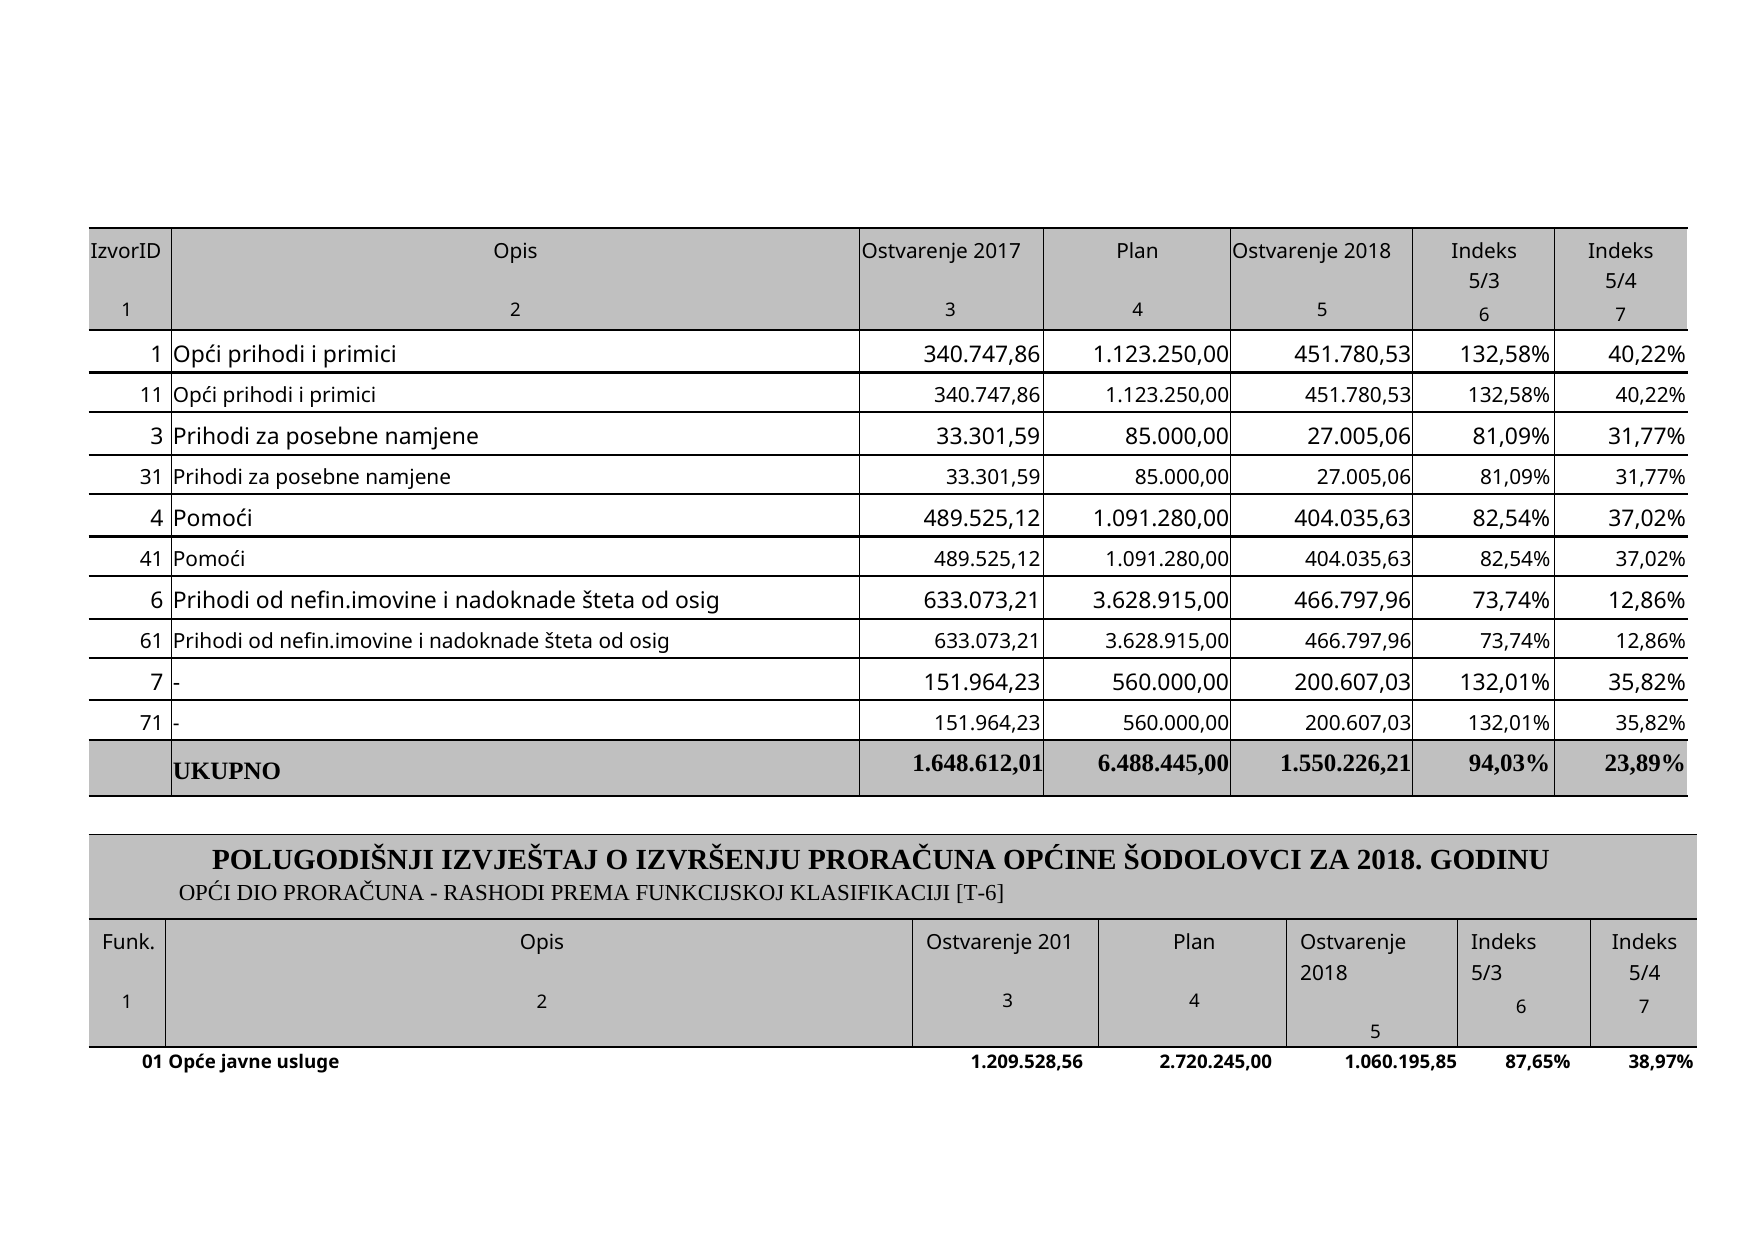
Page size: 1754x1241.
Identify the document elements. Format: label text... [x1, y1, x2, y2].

table_cell Prihodi od nefin.imovine i nadoknade šteta od osig [172, 577, 859, 617]
table_cell 132,01% [1413, 701, 1554, 739]
table_cell 31,77% [1555, 413, 1687, 453]
table_cell 1 [89, 331, 171, 371]
table_cell 41 [89, 538, 171, 575]
table_header POLUGODIŠNJI IZVJEŠTAJ O IZVRŠENJU PRORAČUNA OPĆINE ŠODOLOVCI ZA 2018. GODINU OPĆI DIO PRORAČUNA - RASHODI PREMA FUNKCIJSKOJ KLASIFIKACIJI [T-6] [165, 835, 1590, 918]
table_cell Opći prihodi i primici [172, 331, 859, 371]
table_cell 85.000,00 [1044, 413, 1230, 453]
table_cell 33.301,59 [860, 456, 1043, 493]
table_cell Indeks 5/4 7 [1555, 229, 1687, 329]
table_cell 489.525,12 [860, 495, 1043, 535]
table_cell 35,82% [1555, 701, 1687, 739]
table_cell 340.747,86 [860, 374, 1043, 411]
table_cell 1.091.280,00 [1044, 538, 1230, 575]
table_cell 61 [89, 620, 171, 657]
table_cell [89, 741, 171, 795]
table_cell 81,09% [1413, 413, 1554, 453]
table_cell Plan 4 [1099, 920, 1286, 1046]
table_cell 85.000,00 [1044, 456, 1230, 493]
table_cell 27.005,06 [1231, 413, 1412, 453]
table_cell Prihodi za posebne namjene [172, 456, 859, 493]
table_cell 40,22% [1555, 374, 1687, 411]
table_cell 94,03% [1413, 741, 1554, 795]
table_cell IzvorID 1 [89, 229, 171, 329]
table_cell 132,58% [1413, 374, 1554, 411]
table_cell 82,54% [1413, 495, 1554, 535]
table_cell 37,02% [1555, 538, 1687, 575]
table_cell 466.797,96 [1231, 577, 1412, 617]
table_cell 200.607,03 [1231, 701, 1412, 739]
table_cell 633.073,21 [860, 577, 1043, 617]
table_cell Pomoći [172, 495, 859, 535]
table_cell 71 [89, 701, 171, 739]
table_cell Ostvarenje 2018 5 [1287, 920, 1457, 1046]
table_cell 151.964,23 [860, 701, 1043, 739]
table_cell Indeks 5/3 6 [1458, 920, 1590, 1046]
table_cell Plan 4 [1044, 229, 1230, 329]
table_cell 151.964,23 [860, 659, 1043, 699]
table_cell 33.301,59 [860, 413, 1043, 453]
table_cell 82,54% [1413, 538, 1554, 575]
table_cell 560.000,00 [1044, 659, 1230, 699]
table_cell 3 [89, 413, 171, 453]
table_header [89, 835, 165, 918]
table_cell 132,58% [1413, 331, 1554, 371]
table_cell Ostvarenje 2018 5 [1231, 229, 1412, 329]
table_cell 12,86% [1555, 577, 1687, 617]
table_cell 200.607,03 [1231, 659, 1412, 699]
table_cell Prihodi za posebne namjene [172, 413, 859, 453]
table_cell Opis 2 [166, 920, 912, 1046]
table_cell 73,74% [1413, 577, 1554, 617]
table_cell 11 [89, 374, 171, 411]
table_cell UKUPNO [172, 741, 859, 795]
table_cell 6 [89, 577, 171, 617]
table_cell 31,77% [1555, 456, 1687, 493]
table_cell Pomoći [172, 538, 859, 575]
table_cell Opći prihodi i primici [172, 374, 859, 411]
table_cell - [172, 659, 859, 699]
table_cell 37,02% [1555, 495, 1687, 535]
table_cell Ostvarenje 2017 3 [860, 229, 1043, 329]
table_cell 451.780,53 [1231, 374, 1412, 411]
table_cell 1.123.250,00 [1044, 331, 1230, 371]
table_cell 23,89% [1555, 741, 1687, 795]
table_cell 1.550.226,21 [1231, 741, 1412, 795]
table_cell 560.000,00 [1044, 701, 1230, 739]
table_cell 489.525,12 [860, 538, 1043, 575]
table_cell Prihodi od nefin.imovine i nadoknade šteta od osig [172, 620, 859, 657]
table_cell - [172, 701, 859, 739]
table_cell Ostvarenje 201 3 [913, 920, 1098, 1046]
table_cell 1.123.250,00 [1044, 374, 1230, 411]
table_cell 1.091.280,00 [1044, 495, 1230, 535]
text 01 Opće javne usluge 1.209.528,56 2.720.245,00 1.060.195,85 87,65% 38,97% [90, 1048, 1694, 1073]
table_cell 1.648.612,01 [860, 741, 1043, 795]
table_cell 3.628.915,00 [1044, 577, 1230, 617]
table_cell Opis 2 [172, 229, 859, 329]
table_cell 12,86% [1555, 620, 1687, 657]
table_cell Indeks 5/3 6 [1413, 229, 1554, 329]
table_cell Funk. 1 [89, 920, 165, 1046]
table_cell 404.035,63 [1231, 538, 1412, 575]
table_cell 27.005,06 [1231, 456, 1412, 493]
table_cell 340.747,86 [860, 331, 1043, 371]
table_cell 633.073,21 [860, 620, 1043, 657]
table_cell 7 [89, 659, 171, 699]
table_cell 451.780,53 [1231, 331, 1412, 371]
table_cell 3.628.915,00 [1044, 620, 1230, 657]
table_cell 35,82% [1555, 659, 1687, 699]
table_cell 4 [89, 495, 171, 535]
table_cell 404.035,63 [1231, 495, 1412, 535]
table_cell 40,22% [1555, 331, 1687, 371]
table_cell 31 [89, 456, 171, 493]
table_cell 466.797,96 [1231, 620, 1412, 657]
table_cell 6.488.445,00 [1044, 741, 1230, 795]
table_cell 132,01% [1413, 659, 1554, 699]
table_header [1590, 835, 1697, 918]
table_cell 81,09% [1413, 456, 1554, 493]
table_cell Indeks 5/4 7 [1591, 920, 1697, 1046]
table_cell 73,74% [1413, 620, 1554, 657]
